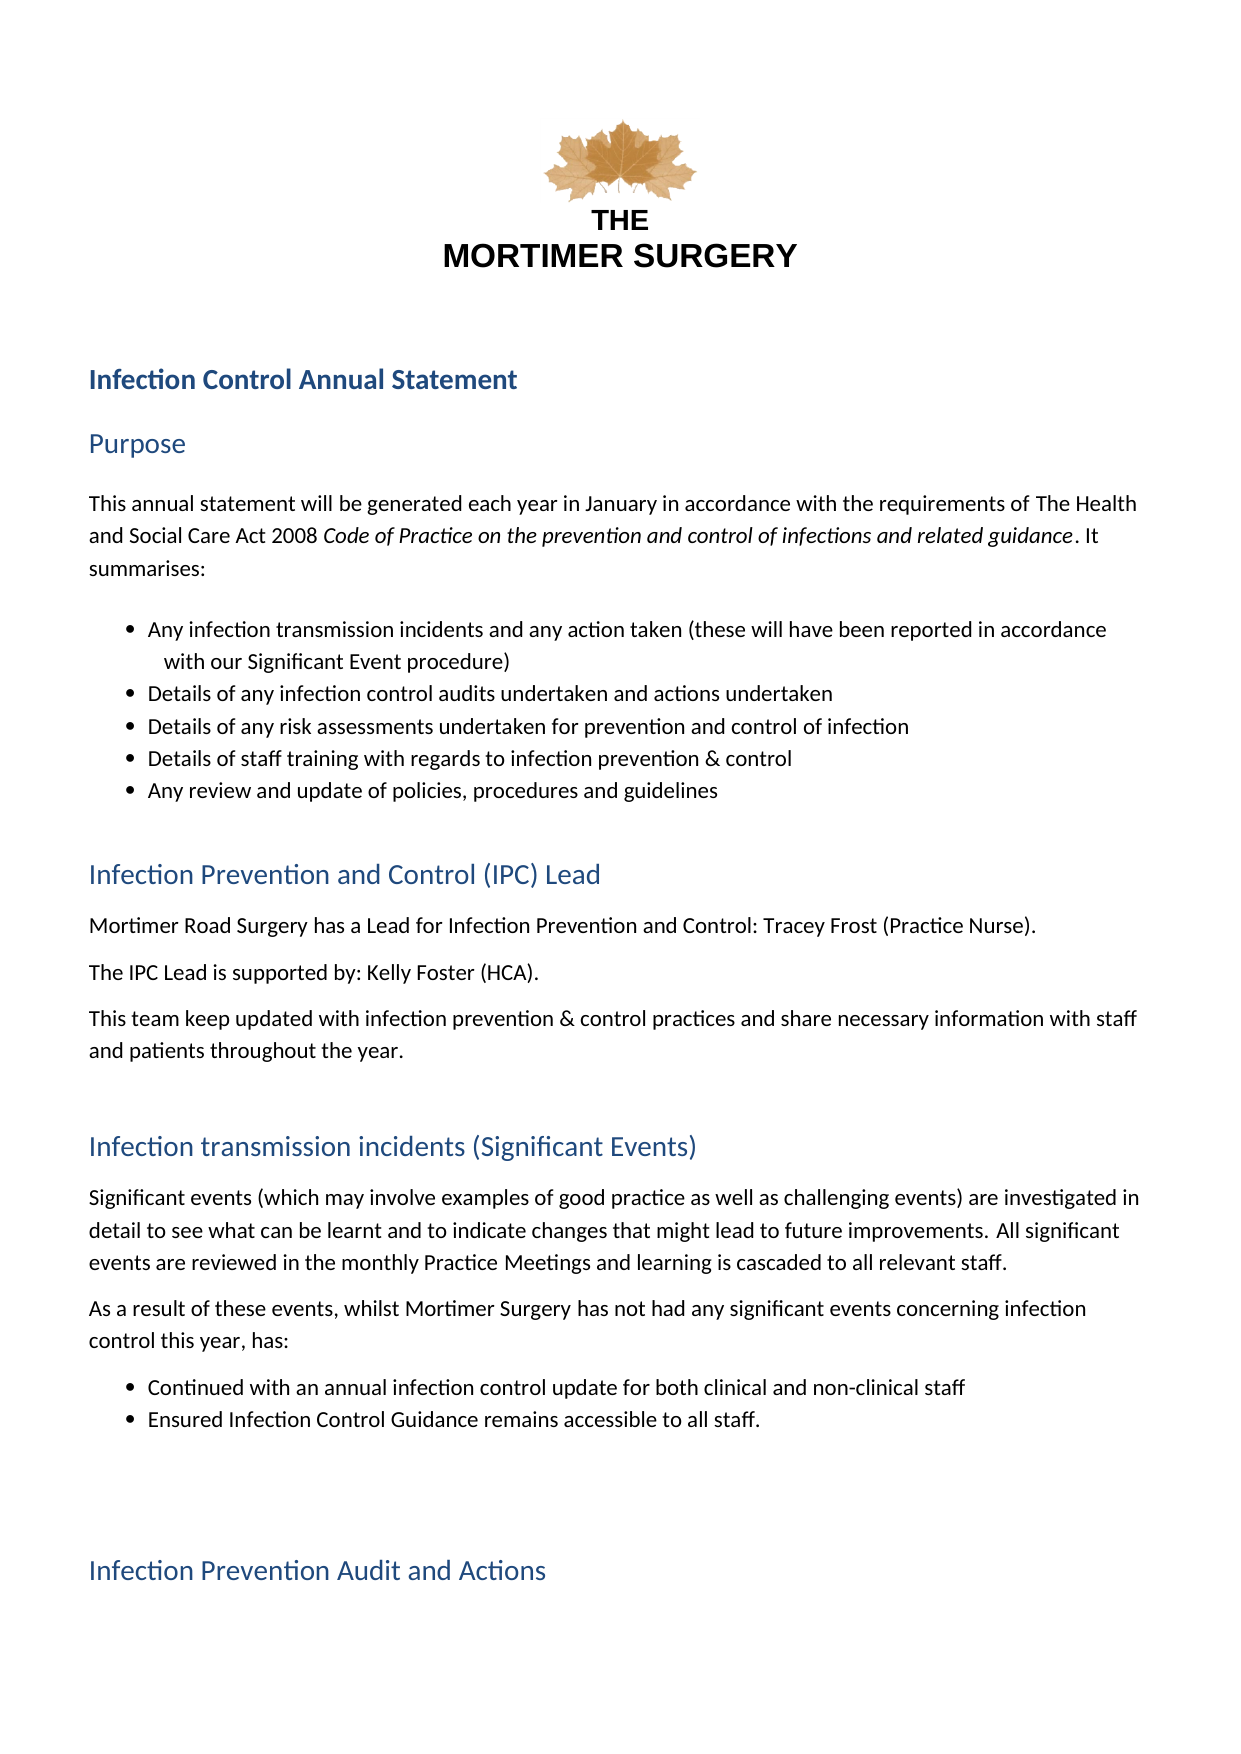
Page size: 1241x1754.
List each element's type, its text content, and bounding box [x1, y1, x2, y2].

picture [540, 118, 700, 203]
text Infection Prevention Audit and Actions [89, 1552, 1142, 1588]
list Details of any risk assessments undertaken for prevention and control of infection [126, 712, 1142, 740]
text The IPC Lead is supported by: Kelly Foster (HCA). [89, 958, 1142, 986]
text Infection transmission incidents (Significant Events) [89, 1128, 1142, 1164]
text Purpose [89, 425, 1142, 461]
text Significant events (which may involve examples of good practice as well as challenging events) are investigated in detail to see what can be learnt and to indicate changes that might lead to future improvements. All significant events are reviewed in the monthly Practice Meetings and learning is cascaded to all relevant staff. [89, 1183, 1142, 1276]
list Any infection transmission incidents and any action taken (these will have been reported in accordance with our Significant Event procedure) [126, 615, 1142, 675]
text Infection Prevention and Control (IPC) Lead [89, 856, 1142, 892]
list Continued with an annual infection control update for both clinical and non-clinical staff [126, 1373, 1142, 1401]
list Ensured Infection Control Guidance remains accessible to all staff. [126, 1405, 1142, 1433]
list Any review and update of policies, procedures and guidelines [126, 776, 1142, 804]
text Mortimer Road Surgery has a Lead for Infection Prevention and Control: Tracey Frost (Practice Nurse). [89, 911, 1142, 939]
text THE [148, 202, 1092, 236]
list Details of staff training with regards to infection prevention & control [126, 744, 1142, 772]
text As a result of these events, whilst Mortimer Surgery has not had any significant events concerning infection control this year, has: [89, 1294, 1142, 1354]
text MORTIMER SURGERY [148, 236, 1092, 274]
list Details of any infection control audits undertaken and actions undertaken [126, 679, 1142, 708]
text This team keep updated with infection prevention & control practices and share necessary information with staff and patients throughout the year. [89, 1004, 1142, 1064]
text Infection Control Annual Statement [89, 361, 1142, 396]
text This annual statement will be generated each year in January in accordance with the requirements of The Health and Social Care Act 2008 Code of Practice on the prevention and control of infections and related guidance. It summarises: [89, 489, 1142, 582]
